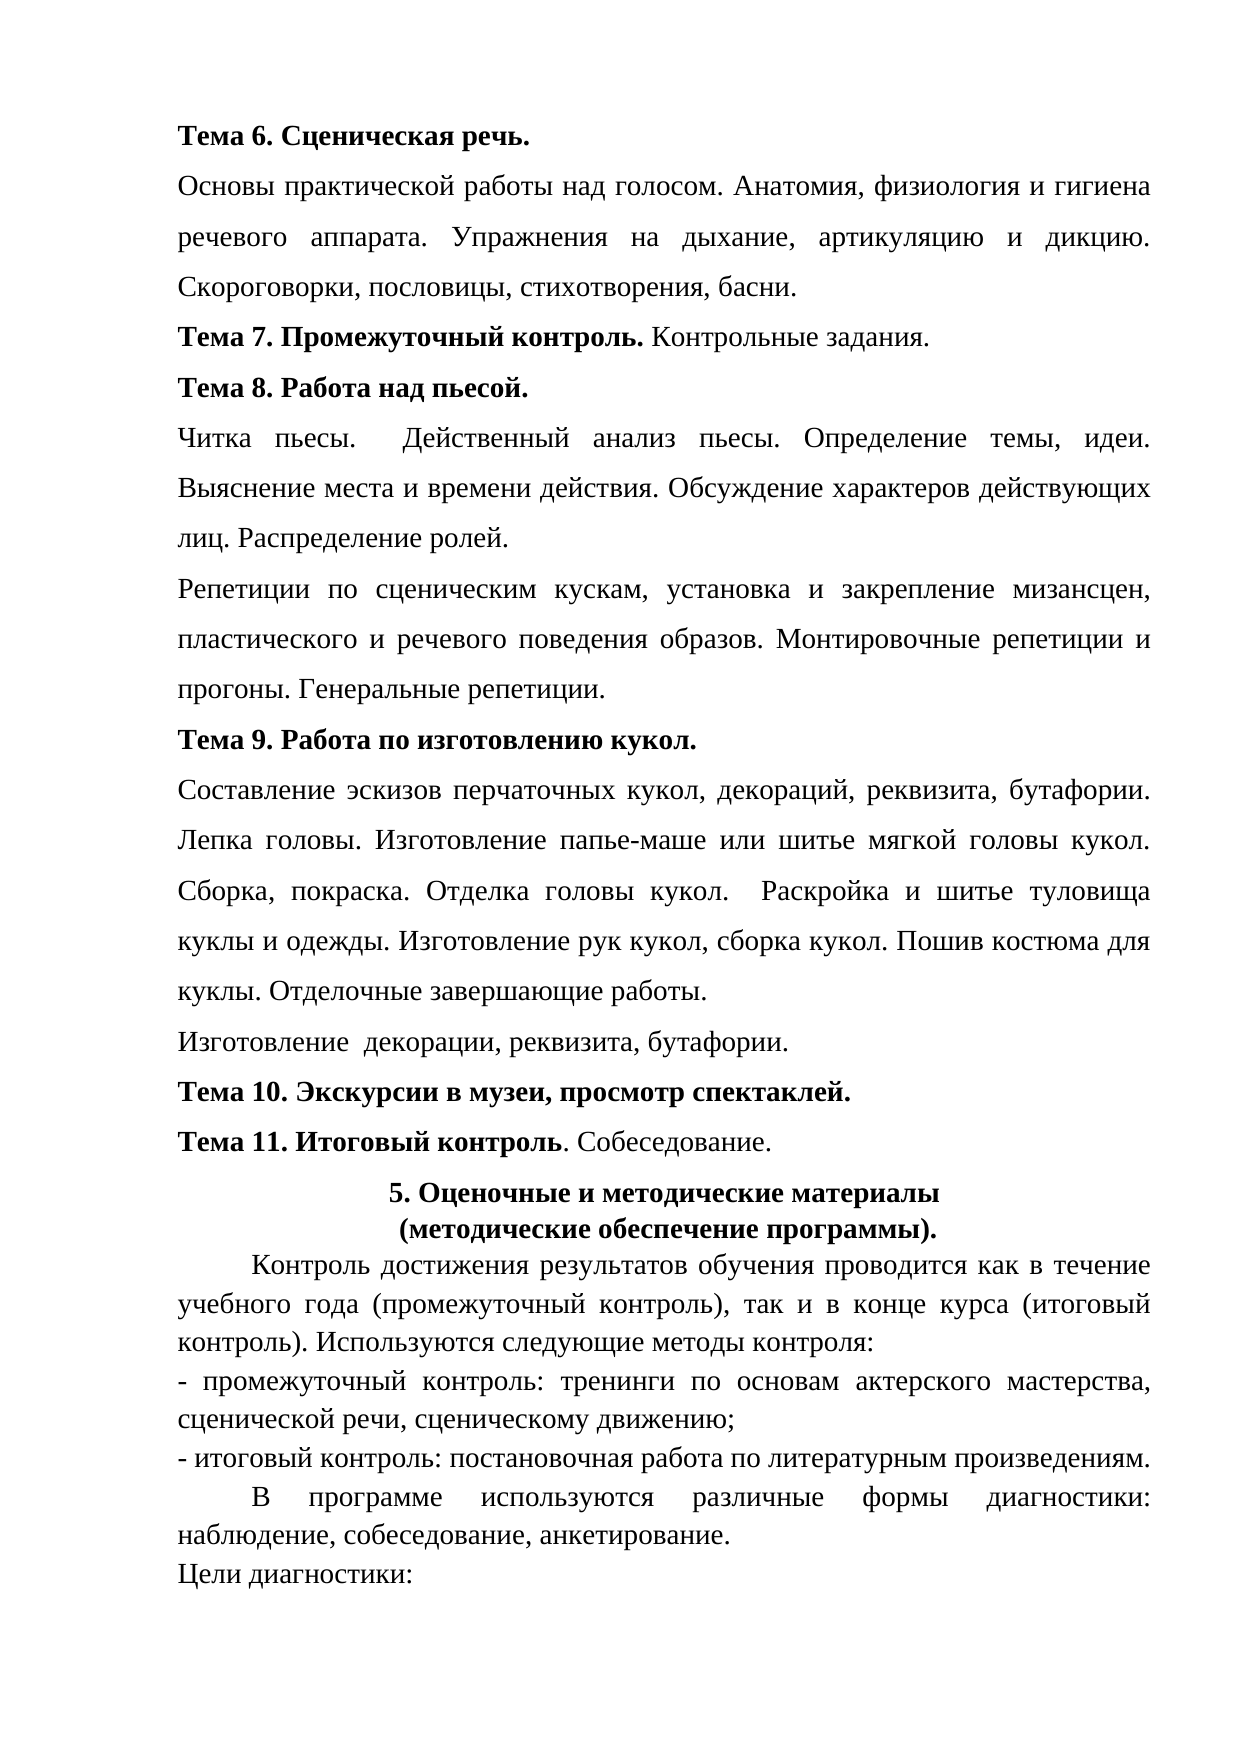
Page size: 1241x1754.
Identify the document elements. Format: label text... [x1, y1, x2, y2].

text Изготовление декорации, реквизита, бутафории. [177, 1024, 1152, 1057]
text (методические обеспечение программы). [177, 1211, 1152, 1244]
text - промежуточный контроль: тренинги по основам актерского мастерства, сценической речи, сценическому движению; [177, 1363, 1152, 1435]
text Цели диагностики: [177, 1556, 1152, 1589]
text Основы практической работы над голосом. Анатомия, физиология и гигиена речевого аппарата. Упражнения на дыхание, артикуляцию и дикцию. Скороговорки, пословицы, стихотворения, басни. [177, 168, 1152, 303]
text В программе используются различные формы диагностики: наблюдение, собеседование, анкетирование. [177, 1479, 1152, 1551]
text Тема 9. Работа по изготовлению кукол. [177, 722, 1152, 755]
text Читка пьесы. Действенный анализ пьесы. Определение темы, идеи. Выяснение места и времени действия. Обсуждение характеров действующих лиц. Распределение ролей. [177, 420, 1152, 554]
text Тема 6. Сценическая речь. [177, 118, 1152, 152]
text Контроль достижения результатов обучения проводится как в течение учебного года (промежуточный контроль), так и в конце курса (итоговый контроль). Используются следующие методы контроля: [177, 1247, 1152, 1358]
text Составление эскизов перчаточных кукол, декораций, реквизита, бутафории. Лепка головы. Изготовление папье-маше или шитье мягкой головы кукол. Сборка, покраска. Отделка головы кукол. Раскройка и шитье туловища куклы и одежды. Изготовление рук кукол, сборка кукол. Пошив костюма для куклы. Отделочные завершающие работы. [177, 772, 1152, 1007]
text Тема 10. Экскурсии в музеи, просмотр спектаклей. [177, 1074, 1152, 1108]
text Тема 8. Работа над пьесой. [177, 370, 1152, 403]
text Тема 7. Промежуточный контроль. Контрольные задания. [177, 319, 1152, 353]
text Тема 11. Итоговый контроль. Собеседование. [177, 1124, 1152, 1158]
text Репетиции по сценическим кускам, установка и закрепление мизансцен, пластического и речевого поведения образов. Монтировочные репетиции и прогоны. Генеральные репетиции. [177, 571, 1152, 705]
text - итоговый контроль: постановочная работа по литературным произведениям. [177, 1440, 1152, 1474]
text 5. Оценочные и методические материалы [177, 1175, 1152, 1208]
